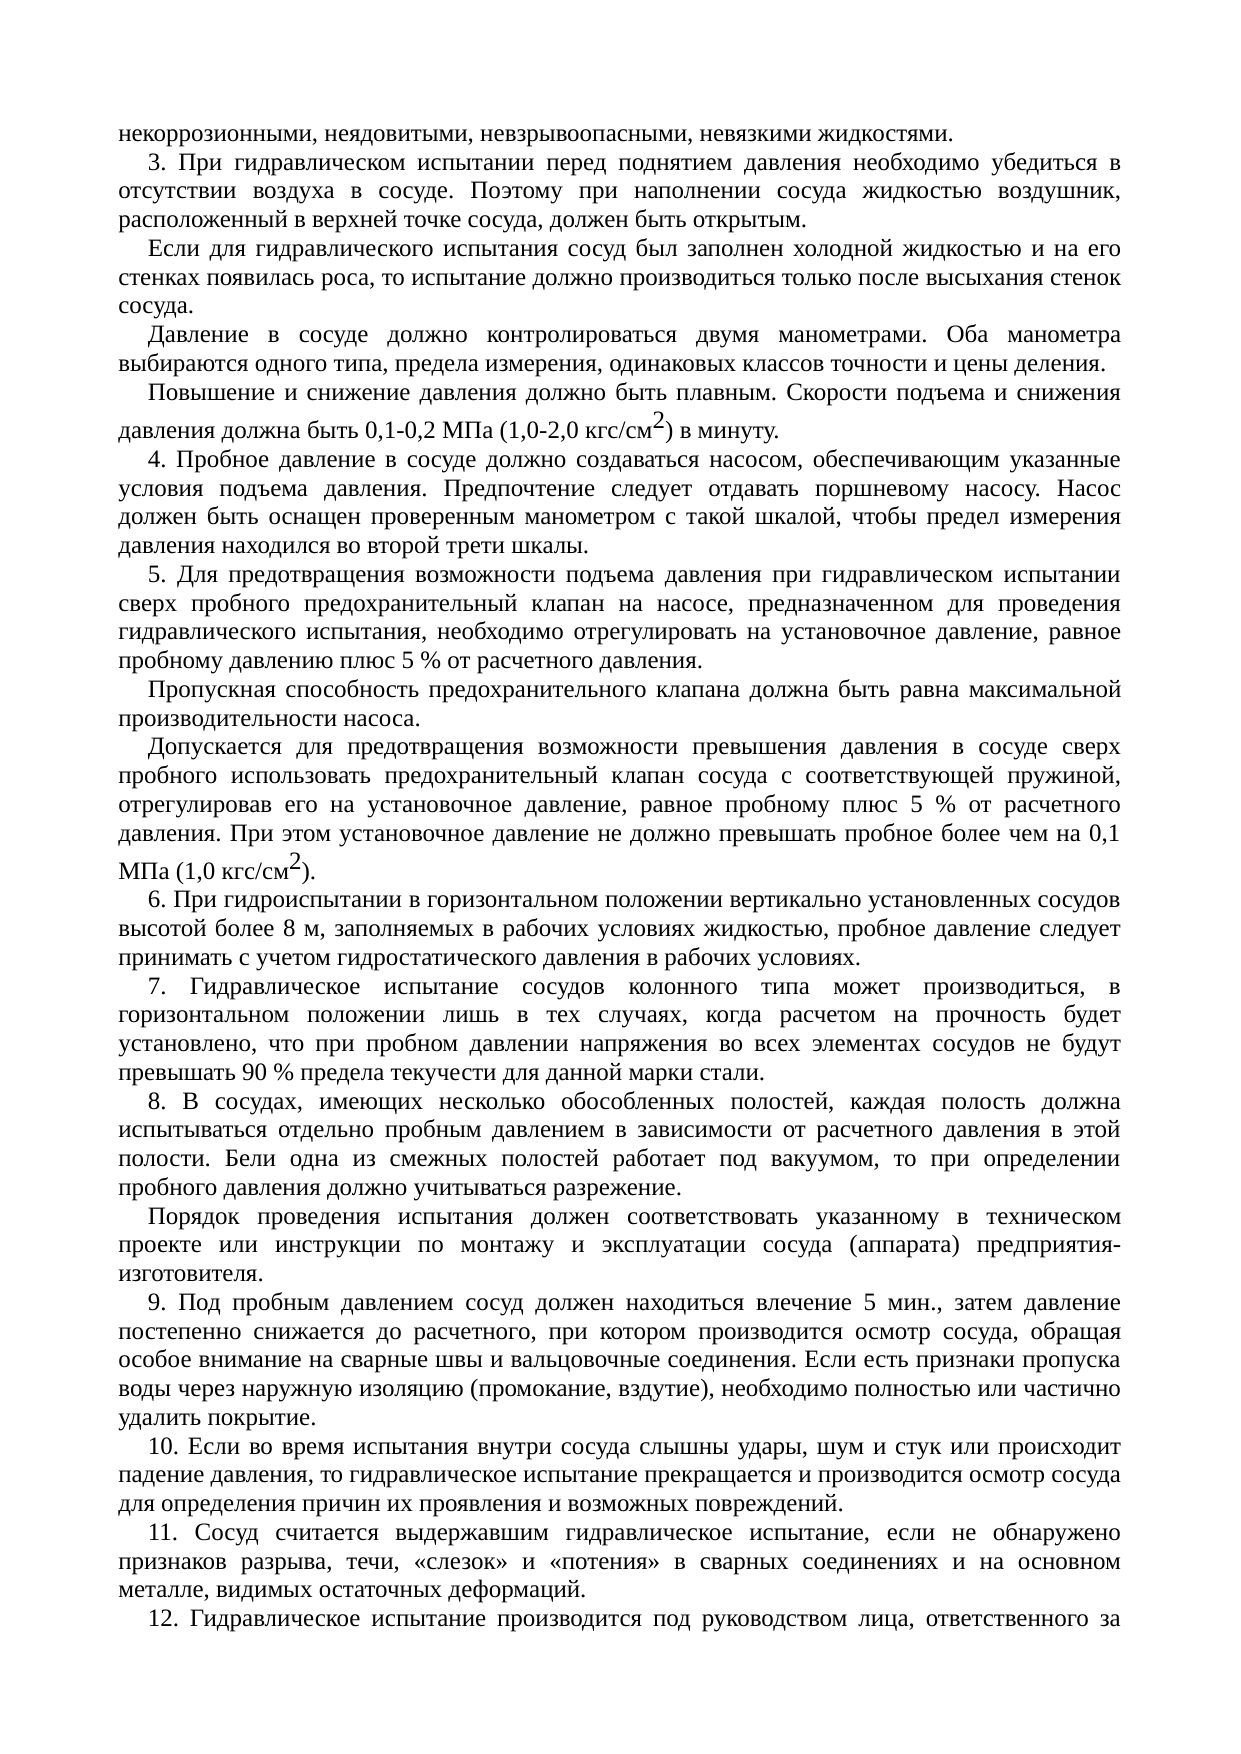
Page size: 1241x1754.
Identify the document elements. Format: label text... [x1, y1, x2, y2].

text 8. В сосудах, имеющих несколько обособленных полостей, каждая полость должна испытываться отдельно пробным давлением в зависимости от расчетного давления в этой полости. Бели одна из смежных полостей работает под вакуумом, то при определении пробного давления должно учитываться разрежение. [118, 1086, 1122, 1201]
text 3. При гидравлическом испытании перед поднятием давления необходимо убедиться в отсутствии воздуха в сосуде. Поэтому при наполнении сосуда жидкостью воздушник, расположенный в верхней точке сосуда, должен быть открытым. [118, 147, 1122, 233]
text 7. Гидравлическое испытание сосудов колонного типа может производиться, в горизонтальном положении лишь в тех случаях, когда расчетом на прочность будет установлено, что при пробном давлении напряжения во всех элементах сосудов не будут превышать 90 % предела текучести для данной марки стали. [118, 971, 1122, 1086]
text Пропускная способность предохранительного клапана должна быть равна максимальной производительности насоса. [118, 674, 1122, 731]
text 10. Если во время испытания внутри сосуда слышны удары, шум и стук или происходит падение давления, то гидравлическое испытание прекращается и производится осмотр сосуда для определения причин их проявления и возможных повреждений. [118, 1431, 1122, 1517]
text 5. Для предотвращения возможности подъема давления при гидравлическом испытании сверх пробного предохранительный клапан на насосе, предназначенном для проведения гидравлического испытания, необходимо отрегулировать на установочное давление, равное пробному давлению плюс 5 % от расчетного давления. [118, 559, 1122, 674]
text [118, 1603, 1122, 1632]
text Порядок проведения испытания должен соответствовать указанному в техническом проекте или инструкции по монтажу и эксплуатации сосуда (аппарата) предприятия-изготовителя. [118, 1201, 1122, 1287]
text 4. Пробное давление в сосуде должно создаваться насосом, обеспечивающим указанные условия подъема давления. Предпочтение следует отдавать поршневому насосу. Насос должен быть оснащен проверенным манометром с такой шкалой, чтобы предел измерения давления находился во второй трети шкалы. [118, 444, 1122, 559]
text 9. Под пробным давлением сосуд должен находиться влечение 5 мин., затем давление постепенно снижается до расчетного, при котором производится осмотр сосуда, обращая особое внимание на сварные швы и вальцовочные соединения. Если есть признаки пропуска воды через наружную изоляцию (промокание, вздутие), необходимо полностью или частично удалить покрытие. [118, 1287, 1122, 1431]
text Если для гидравлического испытания сосуд был заполнен холодной жидкостью и на его стенках появилась роса, то испытание должно производиться только после высыхания стенок сосуда. [118, 233, 1122, 319]
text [118, 118, 1122, 147]
text Повышение и снижение давления должно быть плавным. Скорости подъема и снижения давления должна быть 0,1-0,2 МПа (1,0-2,0 кгс/см2) в минуту. [118, 377, 1122, 444]
text 6. При гидроиспытании в горизонтальном положении вертикально установленных сосудов высотой более 8 м, заполняемых в рабочих условиях жидкостью, пробное давление следует принимать с учетом гидростатического давления в рабочих условиях. [118, 884, 1122, 971]
text Давление в сосуде должно контролироваться двумя манометрами. Оба манометра выбираются одного типа, предела измерения, одинаковых классов точности и цены деления. [118, 319, 1122, 377]
text 11. Сосуд считается выдержавшим гидравлическое испытание, если не обнаружено признаков разрыва, течи, «слезок» и «потения» в сварных соединениях и на основном металле, видимых остаточных деформаций. [118, 1517, 1122, 1603]
text Допускается для предотвращения возможности превышения давления в сосуде сверх пробного использовать предохранительный клапан сосуда с соответствующей пружиной, отрегулировав его на установочное давление, равное пробному плюс 5 % от расчетного давления. При этом установочное давление не должно превышать пробное более чем на 0,1 МПа (1,0 кгс/см2). [118, 731, 1122, 884]
